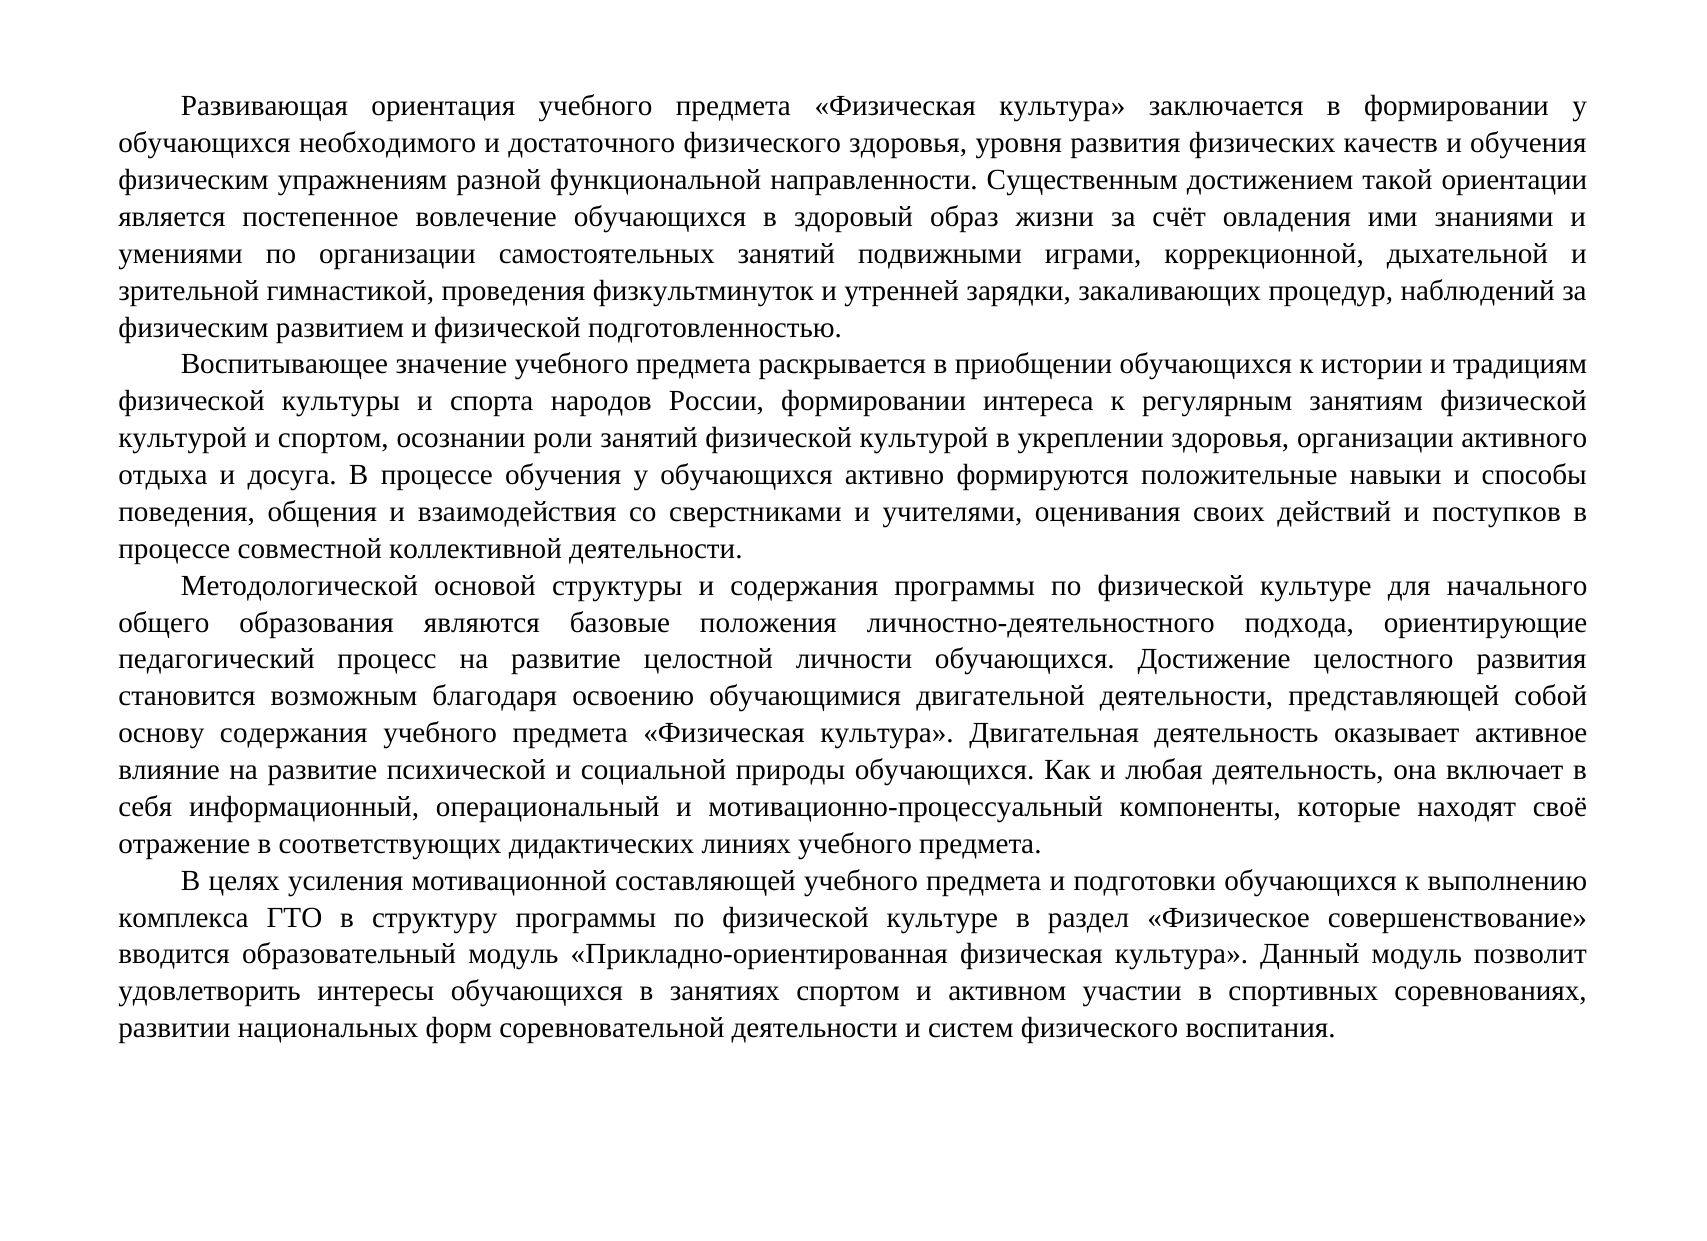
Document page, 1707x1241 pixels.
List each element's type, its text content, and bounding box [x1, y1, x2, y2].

text Воспитывающее значение учебного предмета раскрывается в приобщении обучающихся к истории и традициям физической культуры и спорта народов России, формировании интереса к регулярным занятиям физической культурой и спортом, осознании роли занятий физической культурой в укреплении здоровья, организации активного отдыха и досуга. В процессе обучения у обучающихся активно формируются положительные навыки и способы поведения, общения и взаимодействия со сверстниками и учителями, оценивания своих действий и поступков в процессе совместной коллективной деятельности. [118, 347, 1588, 564]
text В целях усиления мотивационной составляющей учебного предмета и подготовки обучающихся к выполнению комплекса ГТО в структуру программы по физической культуре в раздел «Физическое совершенствование» вводится образовательный модуль «Прикладно-ориентированная физическая культура». Данный модуль позволит удовлетворить интересы обучающихся в занятиях спортом и активном участии в спортивных соревнованиях, развитии национальных форм соревновательной деятельности и систем физического воспитания. [118, 863, 1588, 1044]
text Развивающая ориентация учебного предмета «Физическая культура» заключается в формировании у обучающихся необходимого и достаточного физического здоровья, уровня развития физических качеств и обучения физическим упражнениям разной функциональной направленности. Существенным достижением такой ориентации является постепенное вовлечение обучающихся в здоровый образ жизни за счёт овладения ими знаниями и умениями по организации самостоятельных занятий подвижными играми, коррекционной, дыхательной и зрительной гимнастикой, проведения физкультминуток и утренней зарядки, закаливающих процедур, наблюдений за физическим развитием и физической подготовленностью. [118, 88, 1588, 343]
text Методологической основой структуры и содержания программы по физической культуре для начального общего образования являются базовые положения личностно-деятельностного подхода, ориентирующие педагогический процесс на развитие целостной личности обучающихся. Достижение целостного развития становится возможным благодаря освоению обучающимися двигательной деятельности, представляющей собой основу содержания учебного предмета «Физическая культура». Двигательная деятельность оказывает активное влияние на развитие психической и социальной природы обучающихся. Как и любая деятельность, она включает в себя информационный, операциональный и мотивационно-процессуальный компоненты, которые находят своё отражение в соответствующих дидактических линиях учебного предмета. [118, 568, 1588, 859]
